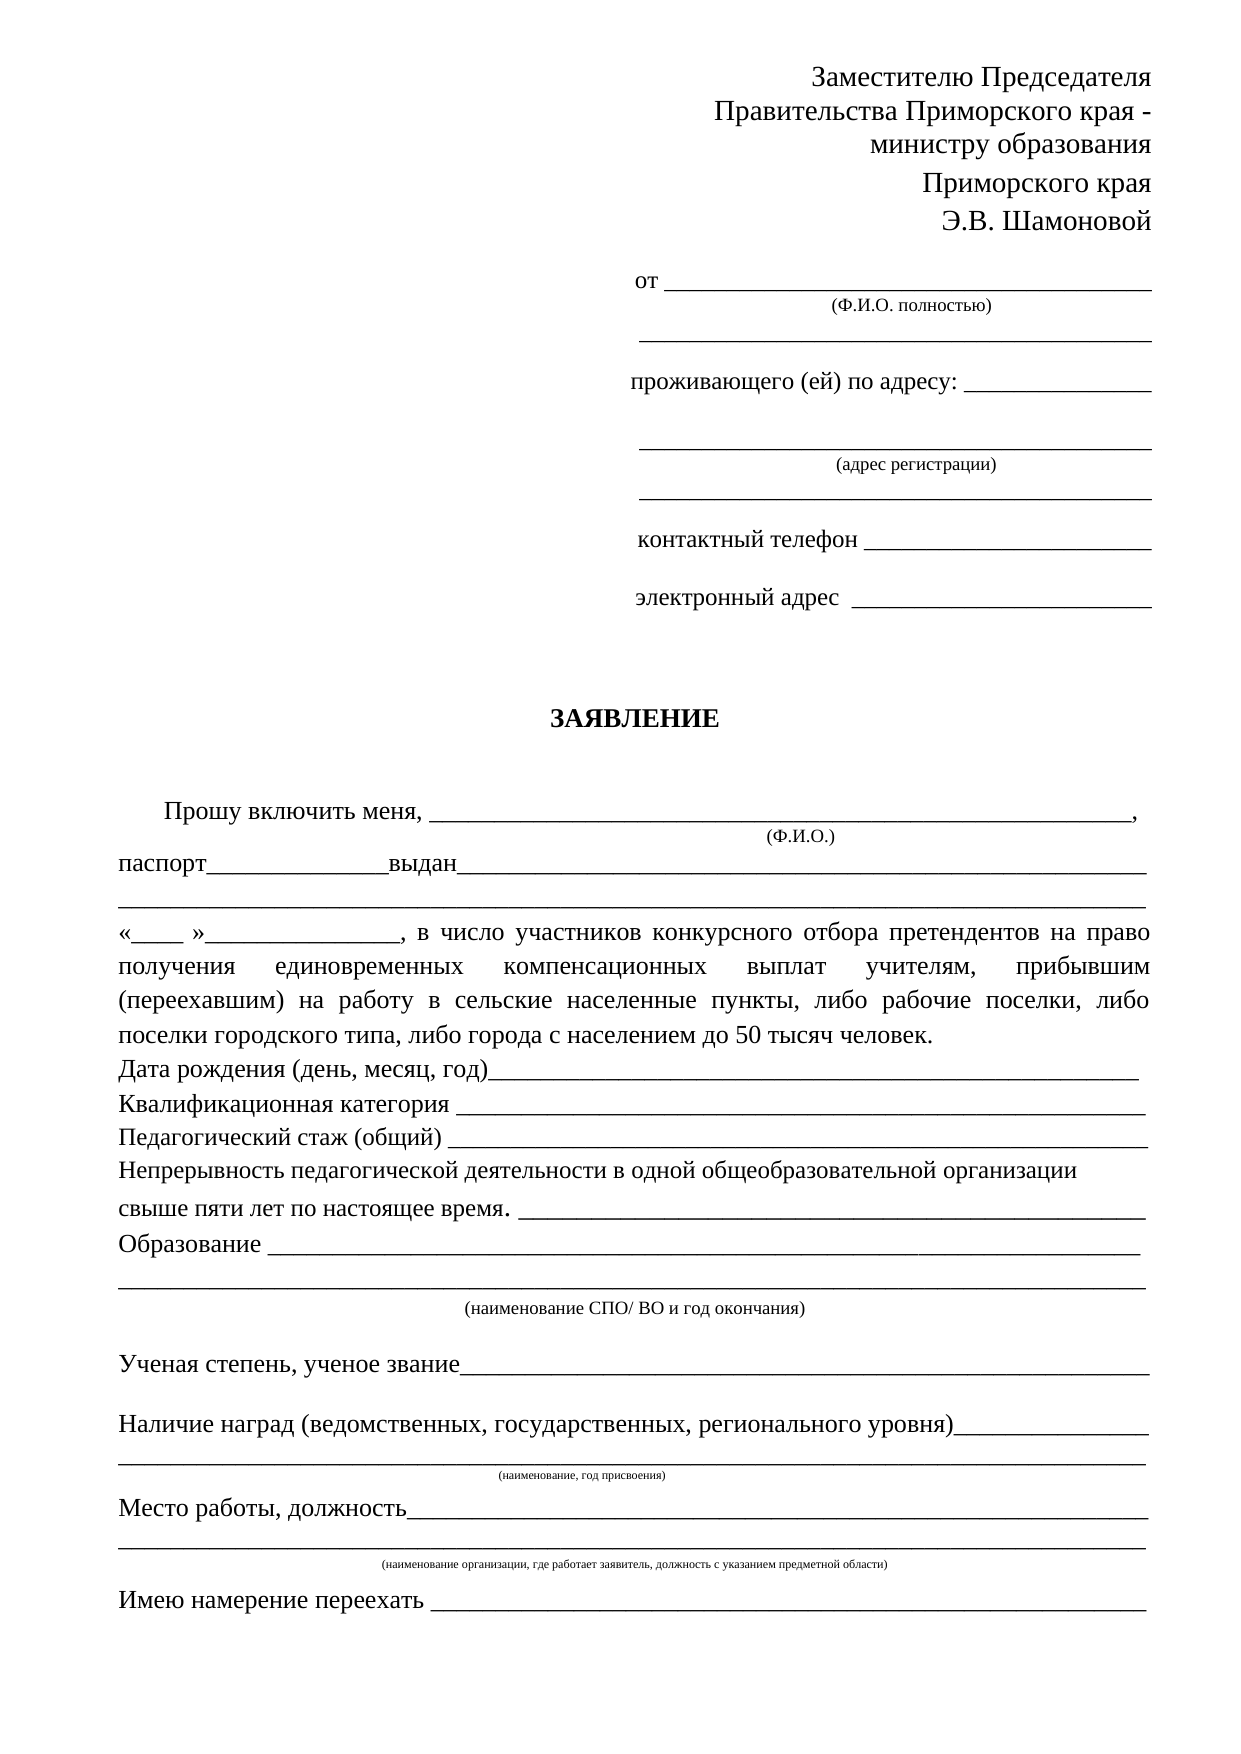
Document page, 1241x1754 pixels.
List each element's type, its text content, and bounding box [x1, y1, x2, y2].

text проживающего (ей) по адресу: _______________ [620, 366, 1152, 395]
text паспорт______________выдан____________________________________________________________________________________________________________________________________ [118, 847, 1152, 911]
text Приморского края [635, 165, 1152, 198]
text (наименование организации, где работает заявитель, должность с указанием предметной области) [118, 1557, 1152, 1581]
text (Ф.И.О.) [118, 825, 1152, 847]
text Э.В. Шамоновой [620, 203, 1152, 237]
text Наличие наград (ведомственных, государственных, регионального уровня)_______________ [118, 1408, 1152, 1438]
text электронный адрес ________________________ [620, 582, 1152, 611]
text _______________________________________________________________________________ [118, 1438, 1152, 1468]
text Имею намерение переехать _______________________________________________________ [118, 1584, 1152, 1614]
text Прошу включить меня, ______________________________________________________, [118, 795, 1152, 825]
text _________________________________________ [620, 474, 1152, 503]
text министру образования [635, 126, 1152, 160]
text Дата рождения (день, месяц, год)__________________________________________________ [118, 1053, 1152, 1083]
text (Ф.И.О. полностью) [620, 294, 1152, 316]
text Педагогический стаж (общий) ________________________________________________________ [118, 1122, 1152, 1151]
text Образование ___________________________________________________________________ [118, 1228, 1152, 1258]
text Непрерывность педагогической деятельности в одной общеобразовательной организации свыше пяти лет по настоящее время. ___________________________________________ [118, 1156, 1152, 1223]
text от _______________________________________ [620, 266, 1152, 294]
text _________________________________________ [620, 316, 1152, 345]
text (наименование СПО/ ВО и год окончания) [118, 1297, 1152, 1318]
text контактный телефон _______________________ [620, 524, 1152, 553]
text ЗАЯВЛЕНИЕ [118, 702, 1152, 733]
text Место работы, должность_________________________________________________________ [118, 1492, 1152, 1522]
text Заместителю Председателя [118, 59, 1152, 93]
text _________________________________________ [620, 424, 1152, 452]
text Ученая степень, ученое звание_____________________________________________________ [118, 1348, 1152, 1378]
text «____ »_______________, в число участников конкурсного отбора претендентов на право получения единовременных компенсационных выплат учителям, прибывшим (переехавшим) на работу в сельские населенные пункты, либо рабочие поселки, либо поселки городского типа, либо города с населением до 50 тысяч человек. [118, 916, 1152, 1049]
text Квалификационная категория _____________________________________________________ [118, 1088, 1152, 1118]
text _______________________________________________________________________________ [118, 1522, 1152, 1552]
text Правительства Приморского края - [118, 93, 1152, 126]
text _______________________________________________________________________________ [118, 1262, 1152, 1292]
text (наименование, год присвоения) [118, 1468, 1152, 1492]
text (адрес регистрации) [620, 452, 1152, 474]
